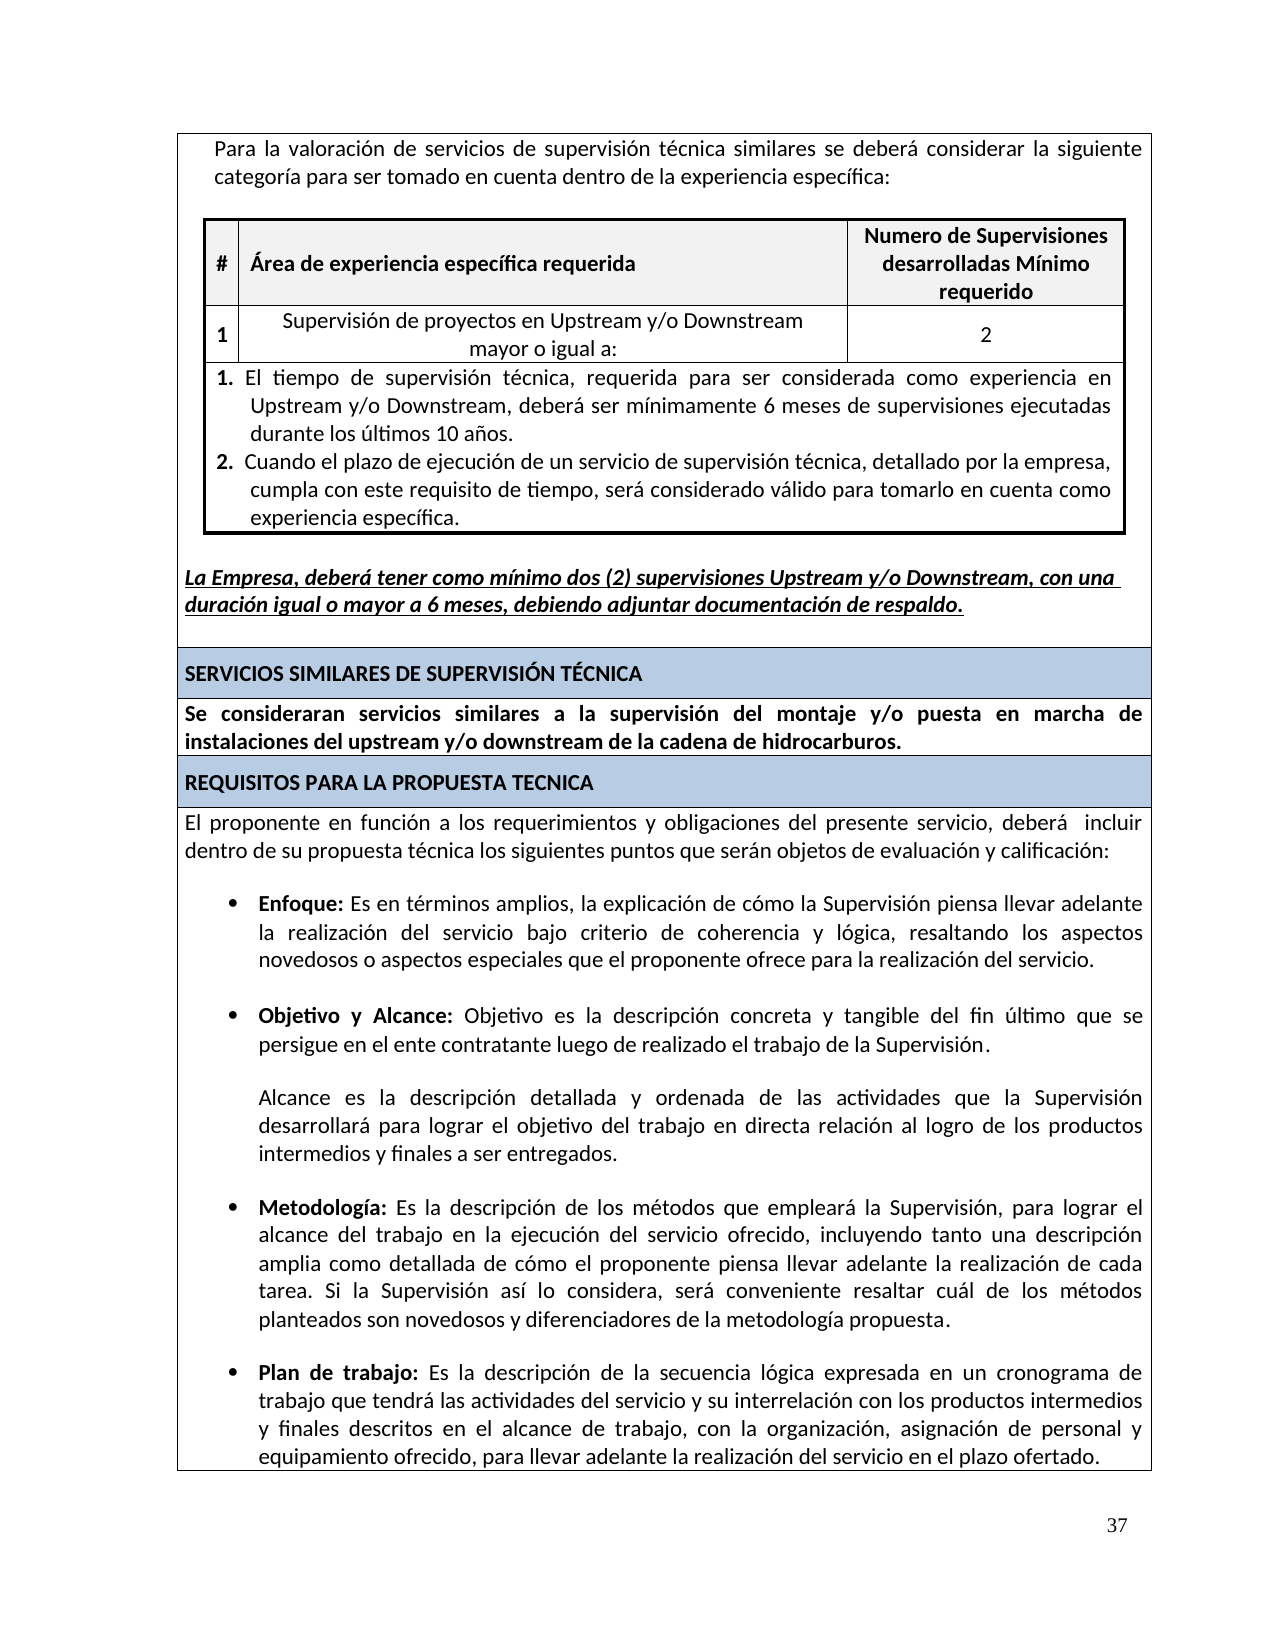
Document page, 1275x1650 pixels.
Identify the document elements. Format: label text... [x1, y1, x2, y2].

table_cell REQUISITOS PARA LA PROPUESTA TECNICA [178, 756, 1151, 807]
table_cell Se consideraran servicios similares a la supervisión del montaje y/o puesta en marcha de instalaciones del upstream y/o downstream de la cadena de hidrocarburos. [178, 699, 1151, 755]
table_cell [178, 134, 1151, 647]
table_cell SERVICIOS SIMILARES DE SUPERVISIÓN TÉCNICA [178, 648, 1151, 698]
table_cell El proponente en función a los requerimientos y obligaciones del presente servicio, deberá incluir dentro de su propuesta técnica los siguientes puntos que serán objetos de evaluación y calificación: Enfoque: Es en términos amplios, la explicación de cómo la Supervisión piensa llevar adelante la realización del servicio bajo criterio de coherencia y lógica, resaltando los aspectos novedosos o aspectos especiales que el proponente ofrece para la realización del servicio. Objetivo y Alcance: Objetivo es la descripción concreta y tangible del fin último que se persigue en el ente contratante luego de realizado el trabajo de la Supervisión. Alcance es la descripción detallada y ordenada de las actividades que la Supervisión desarrollará para lograr el objetivo del trabajo en directa relación al logro de los productos intermedios y finales a ser entregados. Metodología: Es la descripción de los métodos que empleará la Supervisión, para lograr el alcance del trabajo en la ejecución del servicio ofrecido, incluyendo tanto una descripción amplia como detallada de cómo el proponente piensa llevar adelante la realización de cada tarea. Si la Supervisión así lo considera, será conveniente resaltar cuál de los métodos planteados son novedosos y diferenciadores de la metodología propuesta. Plan de trabajo: Es la descripción de la secuencia lógica expresada en un cronograma de trabajo que tendrá las actividades del servicio y su interrelación con los productos intermedios y finales descritos en el alcance de trabajo, con la organización, asignación de personal y equipamiento ofrecido, para llevar adelante la realización del servicio en el plazo ofertado. [178, 808, 1151, 1470]
